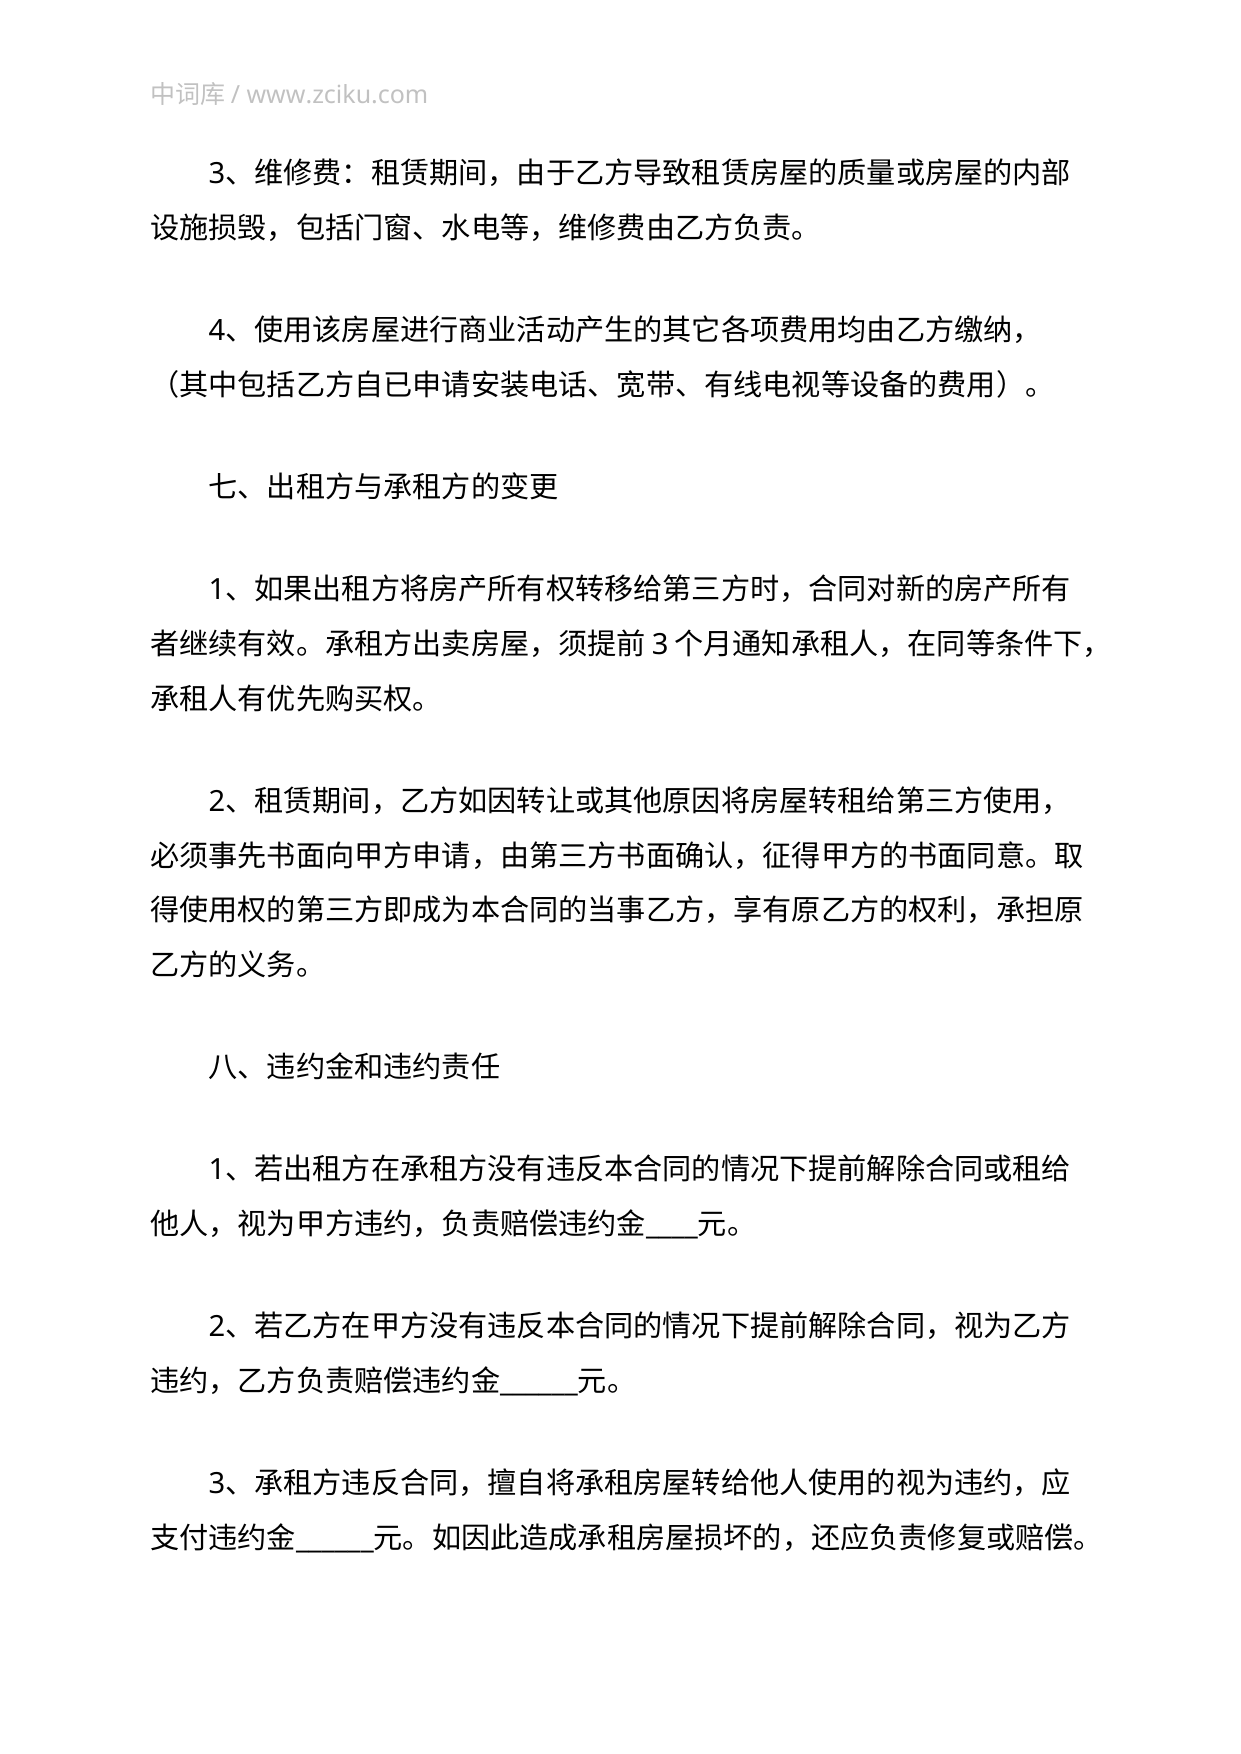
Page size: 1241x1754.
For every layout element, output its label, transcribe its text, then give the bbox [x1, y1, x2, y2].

text 3、承租方违反合同，擅自将承租房屋转给他人使用的视为违约，应支付违约金______元。如因此造成承租房屋损坏的，还应负责修复或赔偿。 [150, 1459, 1090, 1557]
text 七、出租方与承租方的变更 [150, 463, 1090, 506]
text 2、租赁期间，乙方如因转让或其他原因将房屋转租给第三方使用，必须事先书面向甲方申请，由第三方书面确认，征得甲方的书面同意。取得使用权的第三方即成为本合同的当事乙方，享有原乙方的权利，承担原乙方的义务。 [150, 777, 1090, 984]
text 八、违约金和违约责任 [150, 1044, 1090, 1086]
text 4、使用该房屋进行商业活动产生的其它各项费用均由乙方缴纳，（其中包括乙方自已申请安装电话、宽带、有线电视等设备的费用）。 [150, 307, 1090, 404]
text 3、维修费：租赁期间，由于乙方导致租赁房屋的质量或房屋的内部设施损毁，包括门窗、水电等，维修费由乙方负责。 [150, 150, 1090, 247]
text 1、如果出租方将房产所有权转移给第三方时，合同对新的房产所有者继续有效。承租方出卖房屋，须提前3个月通知承租人，在同等条件下，承租人有优先购买权。 [150, 565, 1090, 718]
text 2、若乙方在甲方没有违反本合同的情况下提前解除合同，视为乙方违约，乙方负责赔偿违约金______元。 [150, 1302, 1090, 1400]
text 1、若出租方在承租方没有违反本合同的情况下提前解除合同或租给他人，视为甲方违约，负责赔偿违约金____元。 [150, 1145, 1090, 1243]
